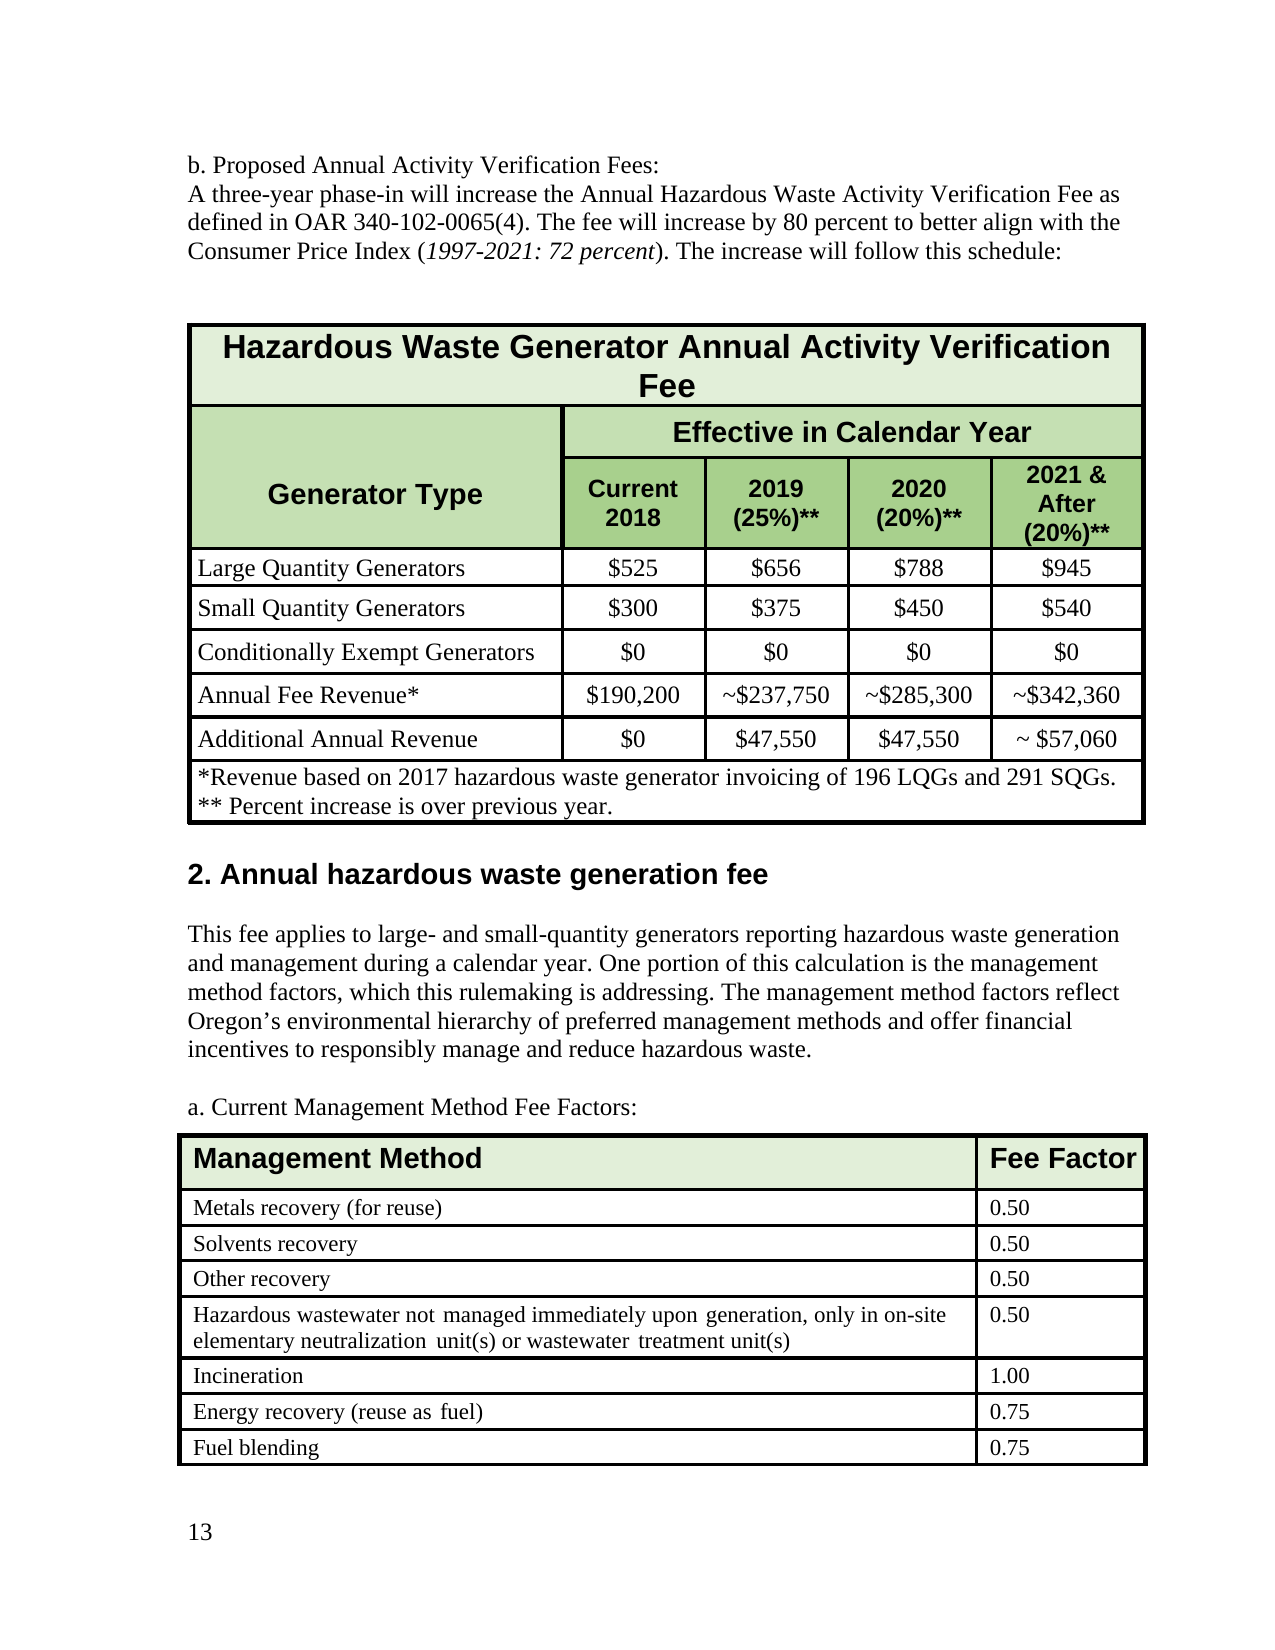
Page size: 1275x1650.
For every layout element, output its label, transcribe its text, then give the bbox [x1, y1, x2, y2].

table_cell 0.75 [978, 1395, 1143, 1427]
table_cell Solvents recovery [182, 1227, 975, 1259]
table_cell $0 [564, 631, 704, 672]
table_cell ~$285,300 [850, 675, 990, 715]
table_cell $300 [564, 587, 704, 628]
table_cell $450 [850, 587, 990, 628]
table_cell Incineration [182, 1360, 975, 1392]
table_cell Other recovery [182, 1262, 975, 1294]
text b. Proposed Annual Activity Verification Fees: [187, 150, 1123, 179]
text A three-year phase-in will increase the Annual Hazardous Waste Activity Verification Fee as defined in OAR 340-102-0065(4). The fee will increase by 80 percent to better align with the Consumer Price Index (1997-2021: 72 percent). The increase will follow this schedule: [187, 179, 1123, 265]
table_cell Small Quantity Generators [192, 587, 561, 628]
text a. Current Management Method Fee Factors: [187, 1092, 1123, 1121]
table_cell $540 [993, 587, 1141, 628]
table_cell Annual Fee Revenue* [192, 675, 561, 715]
table_cell Hazardous wastewater not managed immediately upon generation, only in on-site elementary neutralization unit(s) or wastewater treatment unit(s) [182, 1298, 975, 1356]
table_cell Large Quantity Generators [192, 550, 561, 584]
table_cell 2019 (25%)** [707, 459, 847, 547]
table_cell Effective in Calendar Year [565, 407, 1141, 456]
table_cell 0.50 [978, 1262, 1143, 1294]
table_cell $656 [707, 550, 847, 584]
table_cell *Revenue based on 2017 hazardous waste generator invoicing of 196 LQGs and 291 SQGs. ** Percent increase is over previous year. [192, 762, 1141, 820]
table_cell $0 [850, 631, 990, 672]
table_cell 2020 (20%)** [850, 459, 990, 547]
text This fee applies to large- and small-quantity generators reporting hazardous waste generation and management during a calendar year. One portion of this calculation is the management method factors, which this rulemaking is addressing. The management method factors reflect Oregon’s environmental hierarchy of preferred management methods and offer financial incentives to responsibly manage and reduce hazardous waste. [187, 919, 1123, 1063]
table_cell Fuel blending [182, 1431, 975, 1463]
table_cell 1.00 [978, 1360, 1143, 1392]
table_cell 0.75 [978, 1431, 1143, 1463]
table_header Fee Factor [978, 1138, 1143, 1188]
table_cell Conditionally Exempt Generators [192, 631, 561, 672]
table_cell Generator Type [192, 407, 560, 547]
table_cell 2021 & After (20%)** [993, 459, 1141, 547]
table_cell $788 [850, 550, 990, 584]
table_cell Energy recovery (reuse as fuel) [182, 1395, 975, 1427]
table_cell $375 [707, 587, 847, 628]
table_cell ~ $57,060 [993, 719, 1141, 759]
table_cell $0 [993, 631, 1141, 672]
table_cell $47,550 [707, 719, 847, 759]
table_cell ~$342,360 [993, 675, 1141, 715]
table_cell 0.50 [978, 1227, 1143, 1259]
table_cell ~$237,750 [707, 675, 847, 715]
table_cell $525 [564, 550, 704, 584]
table_cell Current 2018 [565, 459, 704, 547]
table_cell Metals recovery (for reuse) [182, 1191, 975, 1223]
table_cell $190,200 [564, 675, 704, 715]
table_cell $945 [993, 550, 1141, 584]
table_cell $0 [564, 719, 704, 759]
table_header Hazardous Waste Generator Annual Activity Verification Fee [192, 327, 1141, 404]
table_cell Additional Annual Revenue [192, 719, 561, 759]
table_cell 0.50 [978, 1191, 1143, 1223]
table_header Management Method [182, 1138, 975, 1188]
table_cell $47,550 [850, 719, 990, 759]
table_cell 0.50 [978, 1298, 1143, 1356]
subtitle 2. Annual hazardous waste generation fee [187, 857, 1123, 891]
table_cell $0 [707, 631, 847, 672]
